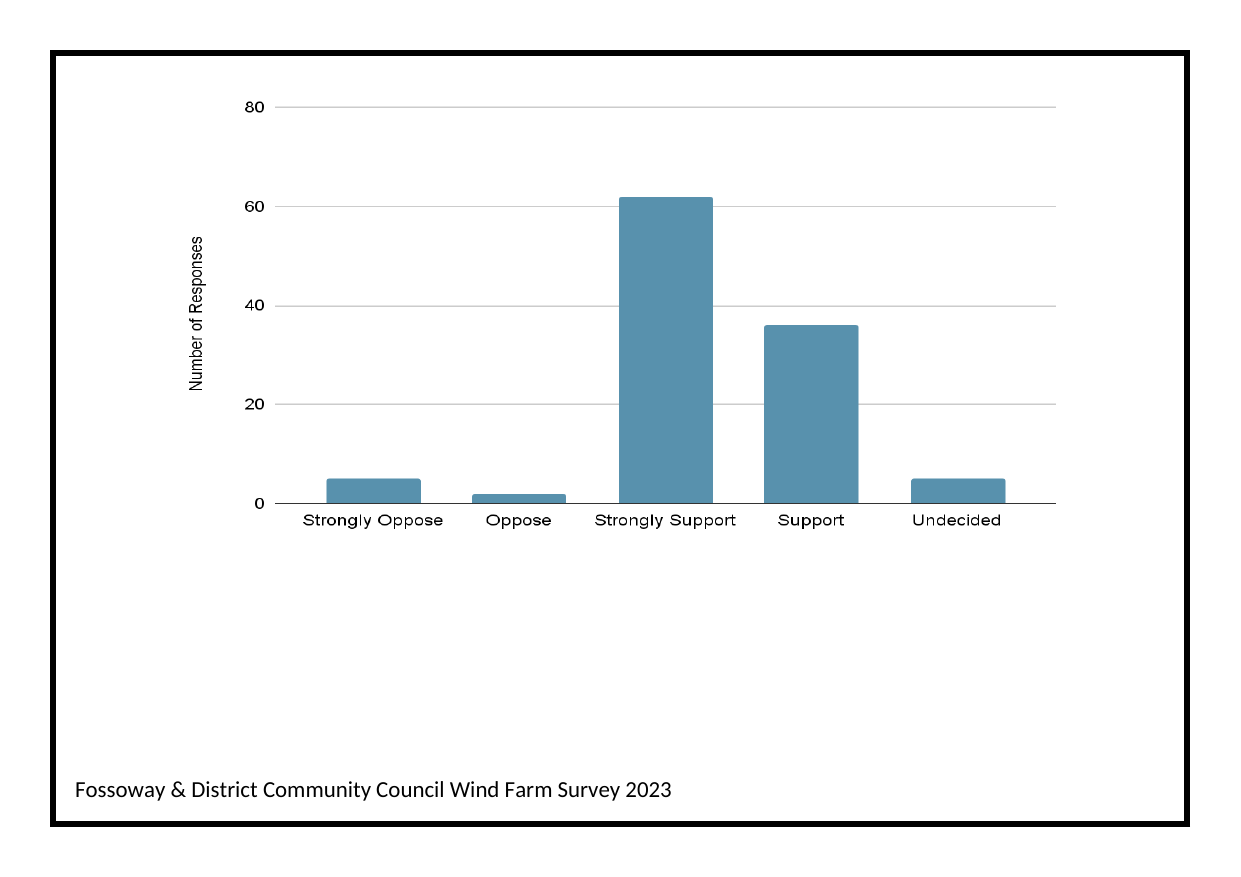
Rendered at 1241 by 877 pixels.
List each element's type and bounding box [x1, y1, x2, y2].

picture [156, 75, 1084, 553]
